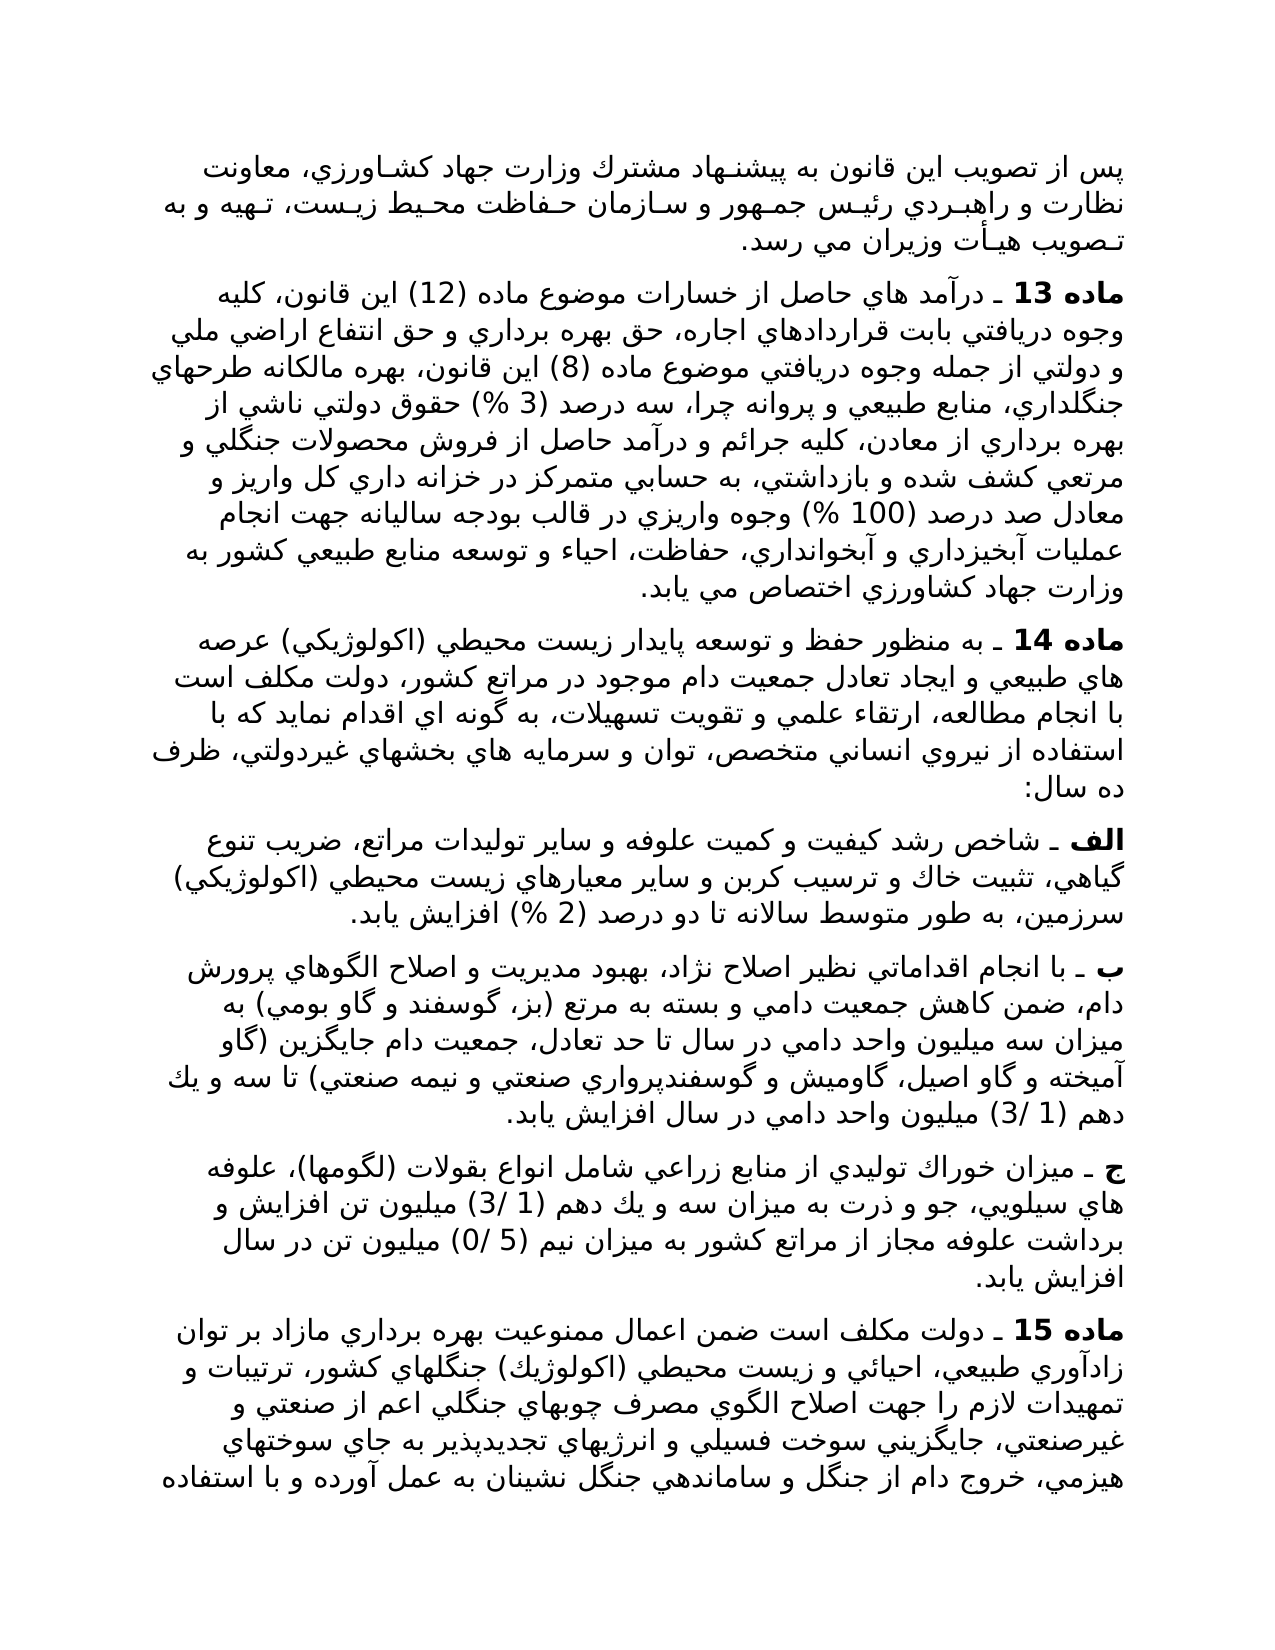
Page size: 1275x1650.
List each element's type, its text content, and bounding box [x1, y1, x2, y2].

text ج ـ ميزان خوراك توليدي از منابع زراعي شامل انواع بقولات (لگومها)، علوفه‎ هاي سيلويي، جو و ذرت به ميزان سه و يك دهم (1 /3) ميليون تن افزايش و برداشت علوفه مجاز از مراتع كشور به ميزان نيم (5 /0) ميليون تن در سال افزايش يابد. [150, 1150, 1125, 1294]
text الف ـ شاخص رشد كيفيت و كميت علوفه و ساير توليدات مراتع، ضريب تنوع گياهي، تثبيت خاك و ترسيب كربن و ساير معيارهاي زيست محيطي (اكولوژيكي) سرزمين، به طور متوسط سالانه تا دو درصد (2 %) افزايش يابد. [150, 823, 1125, 931]
text ماده 13 ـ درآمد هاي حاصل از خسارات موضوع ماده (12) اين قانون، كليه وجوه دريافتي بابت قراردادهاي اجاره، حق بهره‌ برداري و حق انتفاع اراضي ملي و دولتي از جمله وجوه دريافتي موضوع ماده (8) اين قانون، بهره مالكانه طرحهاي جنگلداري، منابع طبيعي و پروانه چرا، سه درصد (3 %) حقوق دولتي ناشي از بهره ‌برداري از معادن، كليه جرائم و درآمد حاصل از فروش محصولات جنگلي و مرتعي كشف شده و بازداشتي، به حسابي متمركز در خزانه‌ داري كل واريز و معادل صد درصد (100 %) وجوه واريزي در قالب بودجه ساليانه جهت انجام عمليات آبخيزداري و آبخوانداري، حفاظت، احياء و توسعه منابع طبيعي كشور به وزارت جهاد كشاورزي اختصاص مي ‌يابد. [150, 277, 1125, 604]
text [150, 1313, 1125, 1494]
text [150, 150, 1125, 257]
text ماده 14 ـ به منظور حفظ و توسعه پايدار زيست محيطي (اكولوژيكي) عرصه‌ هاي طبيعي و ايجاد تعادل جمعيت دام موجود در مراتع كشور، دولت مكلف است با انجام مطالعه، ارتقاء علمي و تقويت تسهيلات، به گونه ‌اي اقدام نمايد كه با استفاده از نيروي انساني متخصص، توان و سرمايه‌ هاي بخشهاي غيردولتي، ظرف ده سال: [150, 623, 1125, 804]
text ب ـ با انجام اقداماتي نظير اصلاح نژاد، بهبود مديريت و اصلاح الگوهاي پرورش دام، ضمن كاهش جمعيت دامي و بسته به مرتع (بز، گوسفند و گاو بومي) به ميزان سه ميليون واحد دامي در سال تا حد تعادل، جمعيت دام جايگزين (گاو آميخته و گاو اصيل، گاوميش و گوسفندپرواري صنعتي و نيمه صنعتي) تا سه و يك دهم (1 /3) ميليون واحد دامي در سال افزايش يابد. [150, 950, 1125, 1131]
